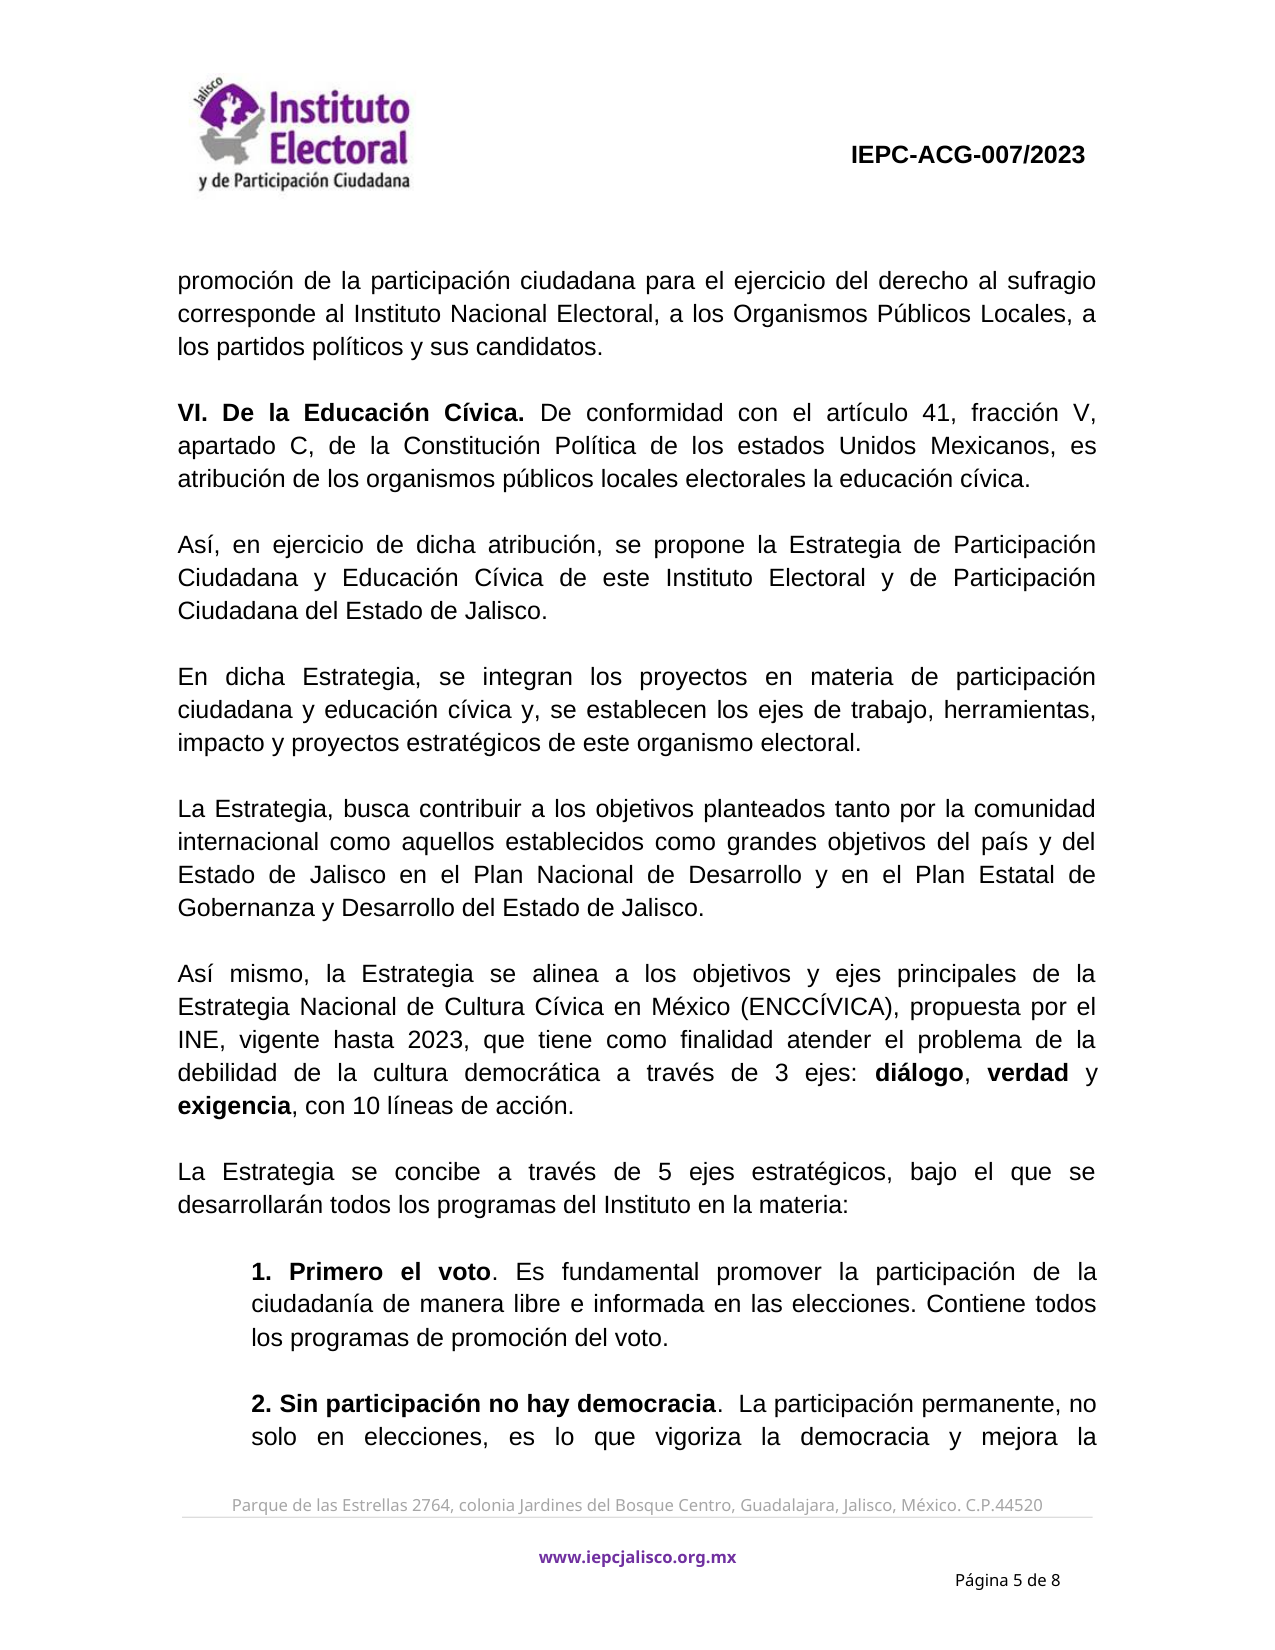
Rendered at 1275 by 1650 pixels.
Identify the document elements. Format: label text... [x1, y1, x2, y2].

text 1. Primero el voto. Es fundamental promover la participación de la ciudadanía de manera libre e informada en las elecciones. Contiene todos los programas de promoción del voto. [251, 1256, 1098, 1351]
text La Estrategia, busca contribuir a los objetivos planteados tanto por la comunidad internacional como aquellos establecidos como grandes objetivos del país y del Estado de Jalisco en el Plan Nacional de Desarrollo y en el Plan Estatal de Gobernanza y Desarrollo del Estado de Jalisco. [177, 794, 1098, 922]
picture [188, 73, 417, 202]
text VI. De la Educación Cívica. De conformidad con el artículo 41, fracción V, apartado C, de la Constitución Política de los estados Unidos Mexicanos, es atribución de los organismos públicos locales electorales la educación cívica. [177, 398, 1098, 493]
text En dicha Estrategia, se integran los proyectos en materia de participación ciudadana y educación cívica y, se establecen los ejes de trabajo, herramientas, impacto y proyectos estratégicos de este organismo electoral. [177, 662, 1098, 757]
text La Estrategia se concibe a través de 5 ejes estratégicos, bajo el que se desarrollarán todos los programas del Instituto en la materia: [177, 1157, 1098, 1219]
text Así mismo, la Estrategia se alinea a los objetivos y ejes principales de la Estrategia Nacional de Cultura Cívica en México (ENCCÍVICA), propuesta por el INE, vigente hasta 2023, que tiene como finalidad atender el problema de la debilidad de la cultura democrática a través de 3 ejes: diálogo, verdad y exigencia, con 10 líneas de acción. [177, 959, 1098, 1120]
text Así, en ejercicio de dicha atribución, se propone la Estrategia de Participación Ciudadana y Educación Cívica de este Instituto Electoral y de Participación Ciudadana del Estado de Jalisco. [177, 530, 1098, 625]
